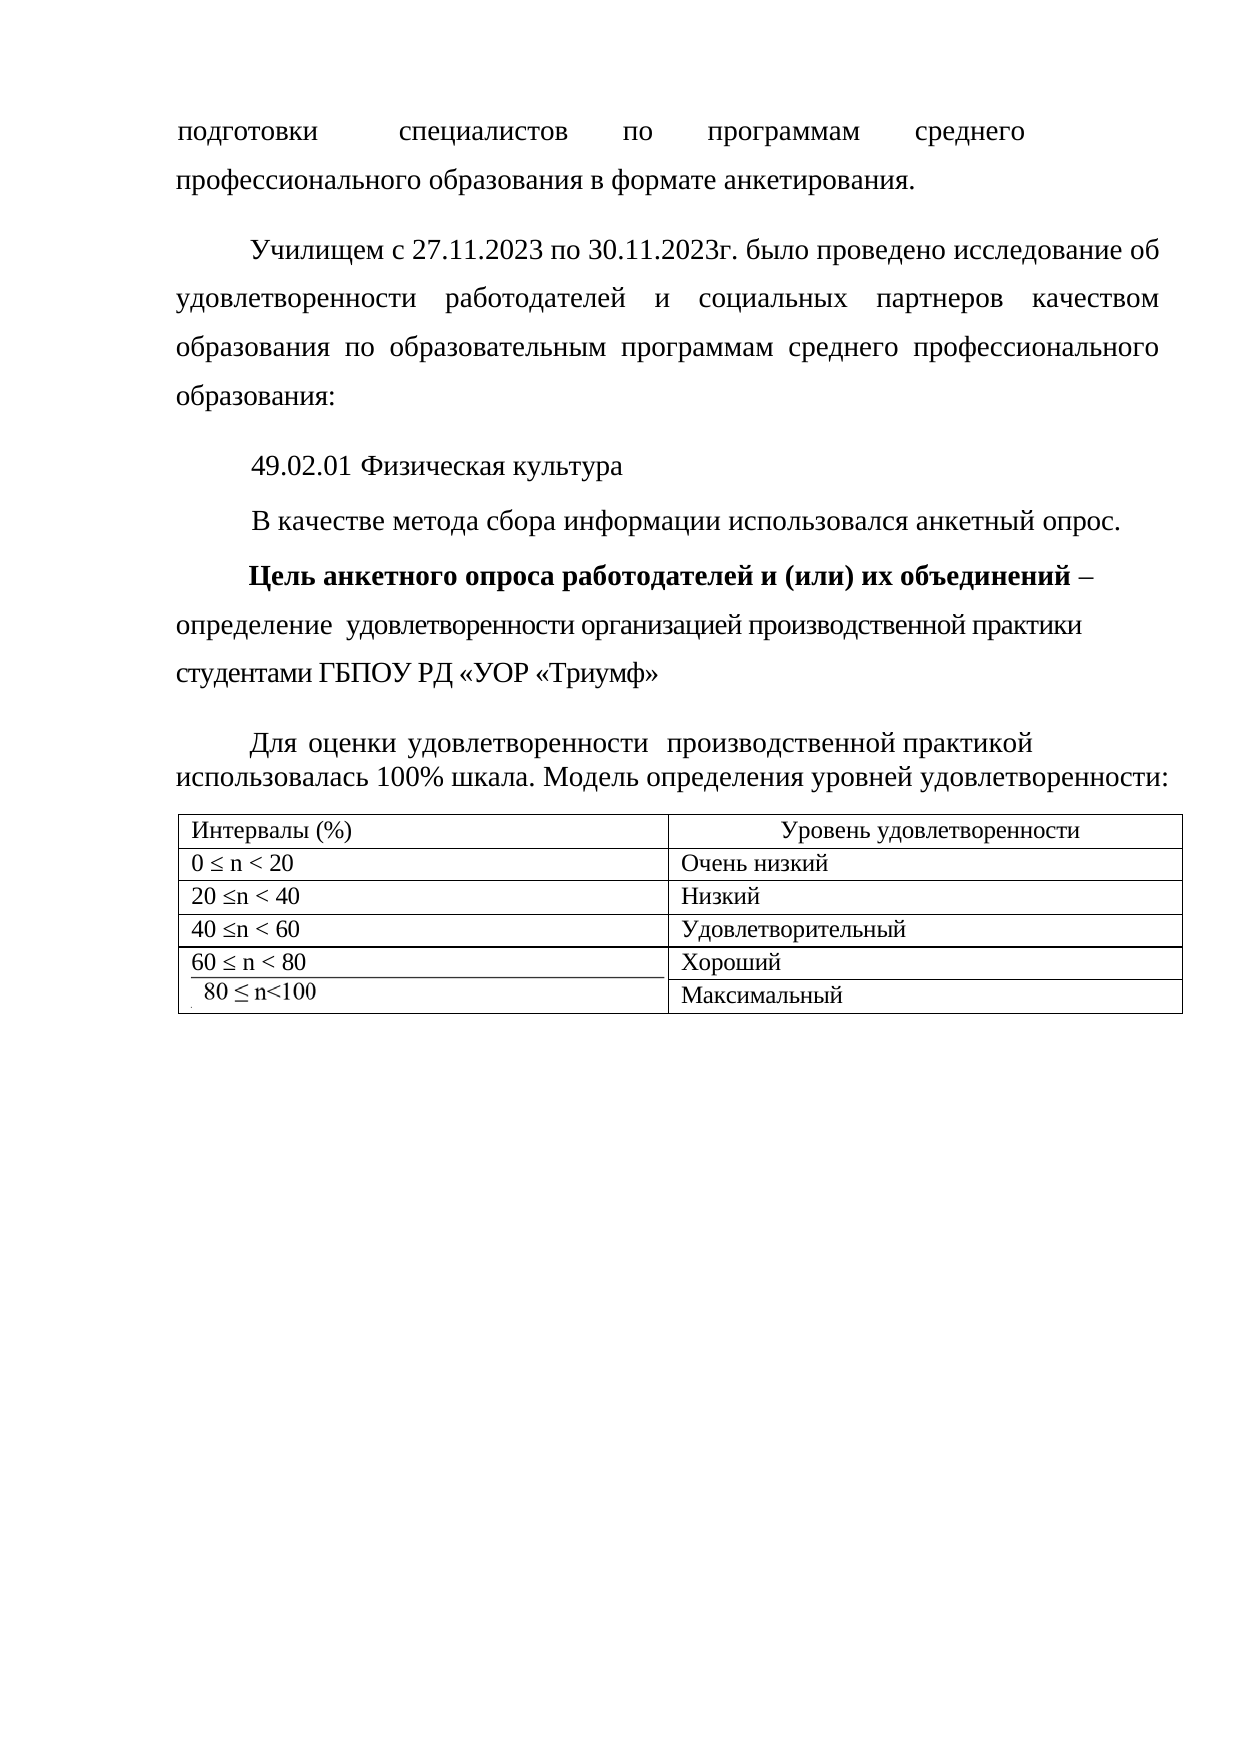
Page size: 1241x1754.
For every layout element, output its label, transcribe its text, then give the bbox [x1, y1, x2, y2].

table_cell 20 ≤n < 40 [179, 881, 668, 913]
table_cell Хороший [669, 948, 1182, 979]
table_cell 60 ≤ n < 80 [179, 948, 668, 1013]
text Для оценки удовлетворенности производственной практикой использовалась 100% шкала. Модель определения уровней удовлетворенности: [176, 725, 1194, 792]
table_cell Максимальный [669, 980, 1182, 1013]
table_cell Удовлетворительный [669, 915, 1182, 946]
picture [190, 976, 665, 1008]
table_cell Низкий [669, 881, 1182, 913]
table_header Уровень удовлетворенности [669, 815, 1182, 847]
text подготовки специалистов по программам среднего профессионального образования в формате анкетирования. [176, 113, 1025, 196]
text Цель анкетного опроса работодателей и (или) их объединений – определение удовлетворенности организацией производственной практики студентами ГБПОУ РД «УОР «Триумф» [176, 558, 1156, 689]
text Училищем с 27.11.2023 по 30.11.2023г. было проведено исследование об удовлетворенности работодателей и социальных партнеров качеством образования по образовательным программам среднего профессионального образования: [176, 232, 1160, 411]
text В качестве метода сбора информации использовался анкетный опрос. [251, 503, 1194, 537]
table_cell Очень низкий [669, 849, 1182, 880]
table_header Интервалы (%) [179, 815, 668, 847]
list Физическая культура [251, 448, 1194, 481]
table_cell 0 ≤ n < 20 [179, 849, 668, 880]
table_cell 40 ≤n < 60 [179, 915, 668, 946]
